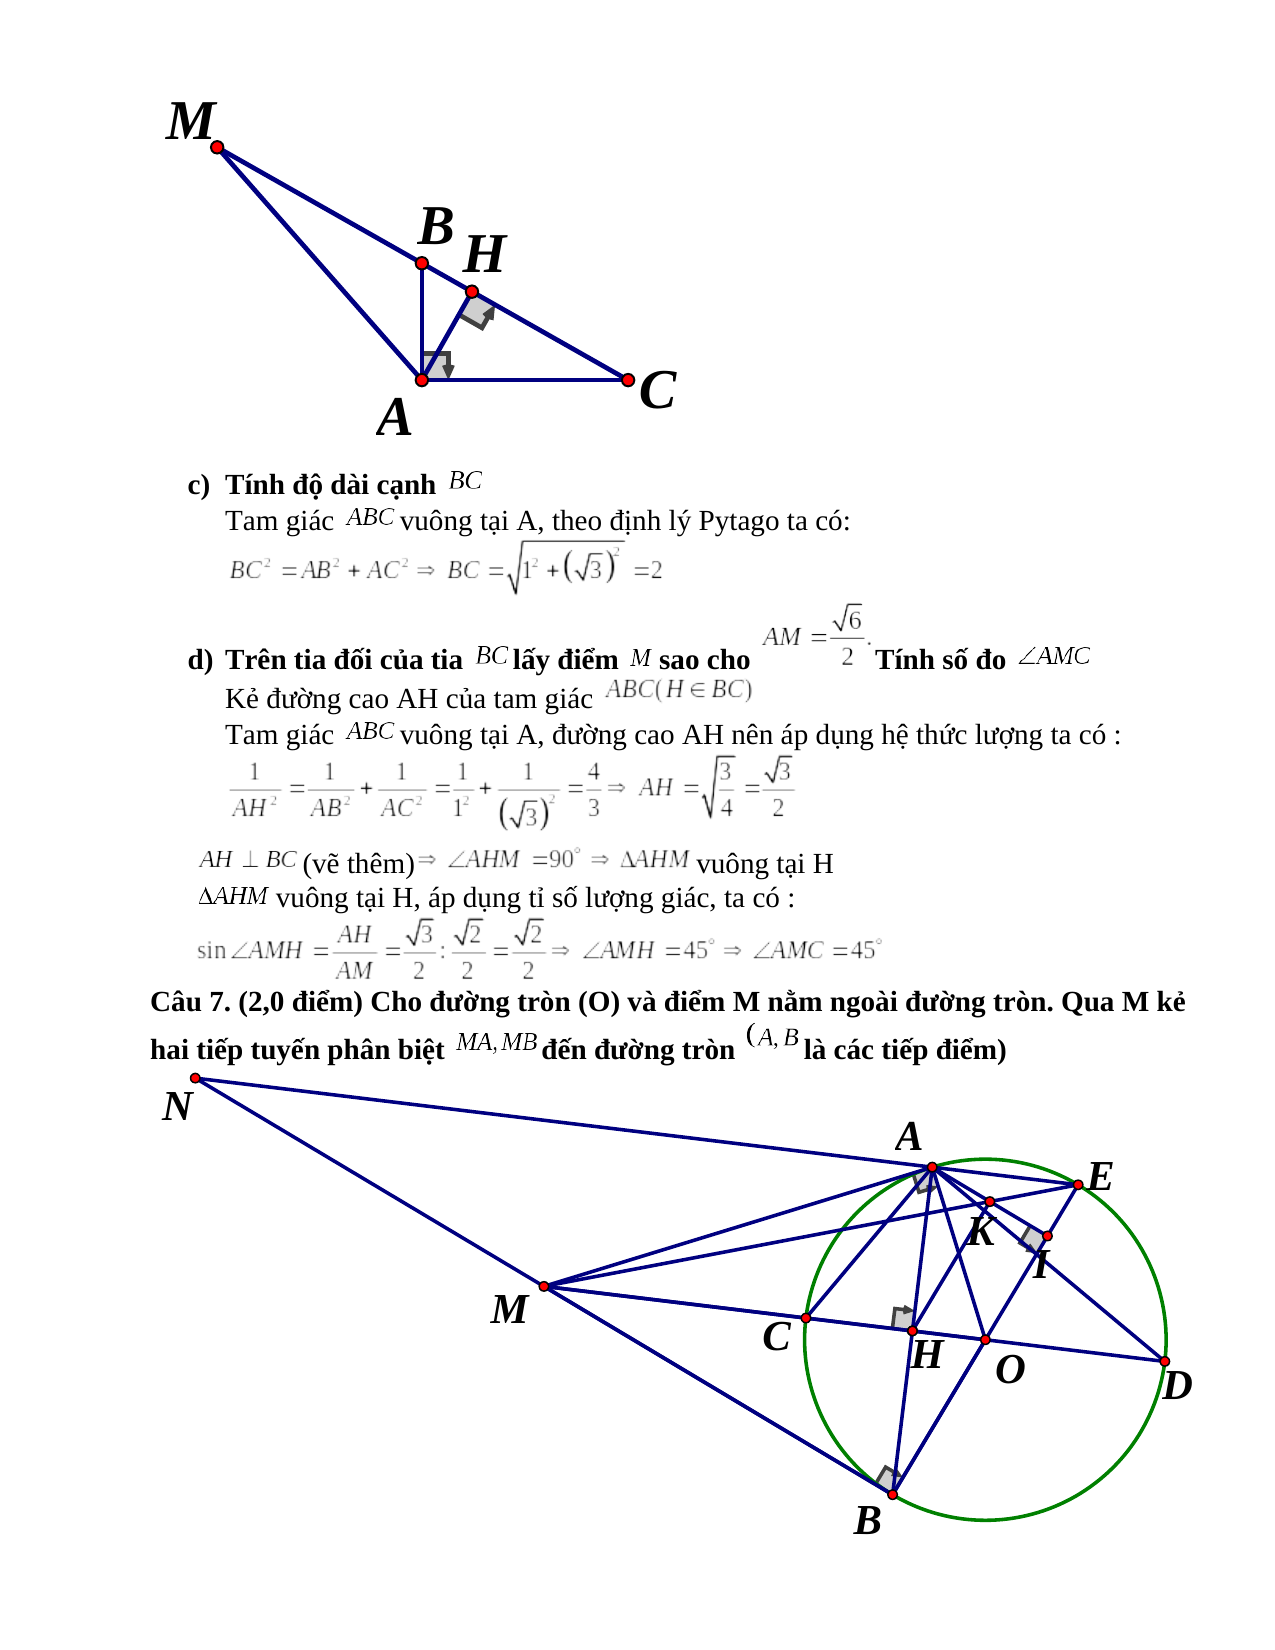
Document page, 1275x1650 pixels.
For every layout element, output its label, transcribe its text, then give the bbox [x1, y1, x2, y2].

list Tam giác vuông tại A, đường cao AH nên áp dụng hệ thức lượng ta có : [225, 714, 1211, 750]
list vuông tại H, áp dụng tỉ số lượng giác, ta có : [194, 880, 1211, 914]
list (vẽ thêm)vuông tại H [194, 844, 1211, 880]
list Tam giác vuông tại A, theo định lý Pytago ta có: [225, 500, 1211, 536]
text Câu 7. (2,0 điểm) Cho đường tròn (O) và điểm M nằm ngoài đường tròn. Qua M kẻ hai tiếp tuyến phân biệt đến đường tròn là các tiếp điểm) [150, 984, 1211, 1066]
list Kẻ đường cao AH của tam giác [225, 675, 1211, 714]
list Trên tia đối của tia lấy điểm sao cho Tính số đo [187, 599, 1211, 675]
list Tính độ dài cạnh [187, 464, 1211, 500]
